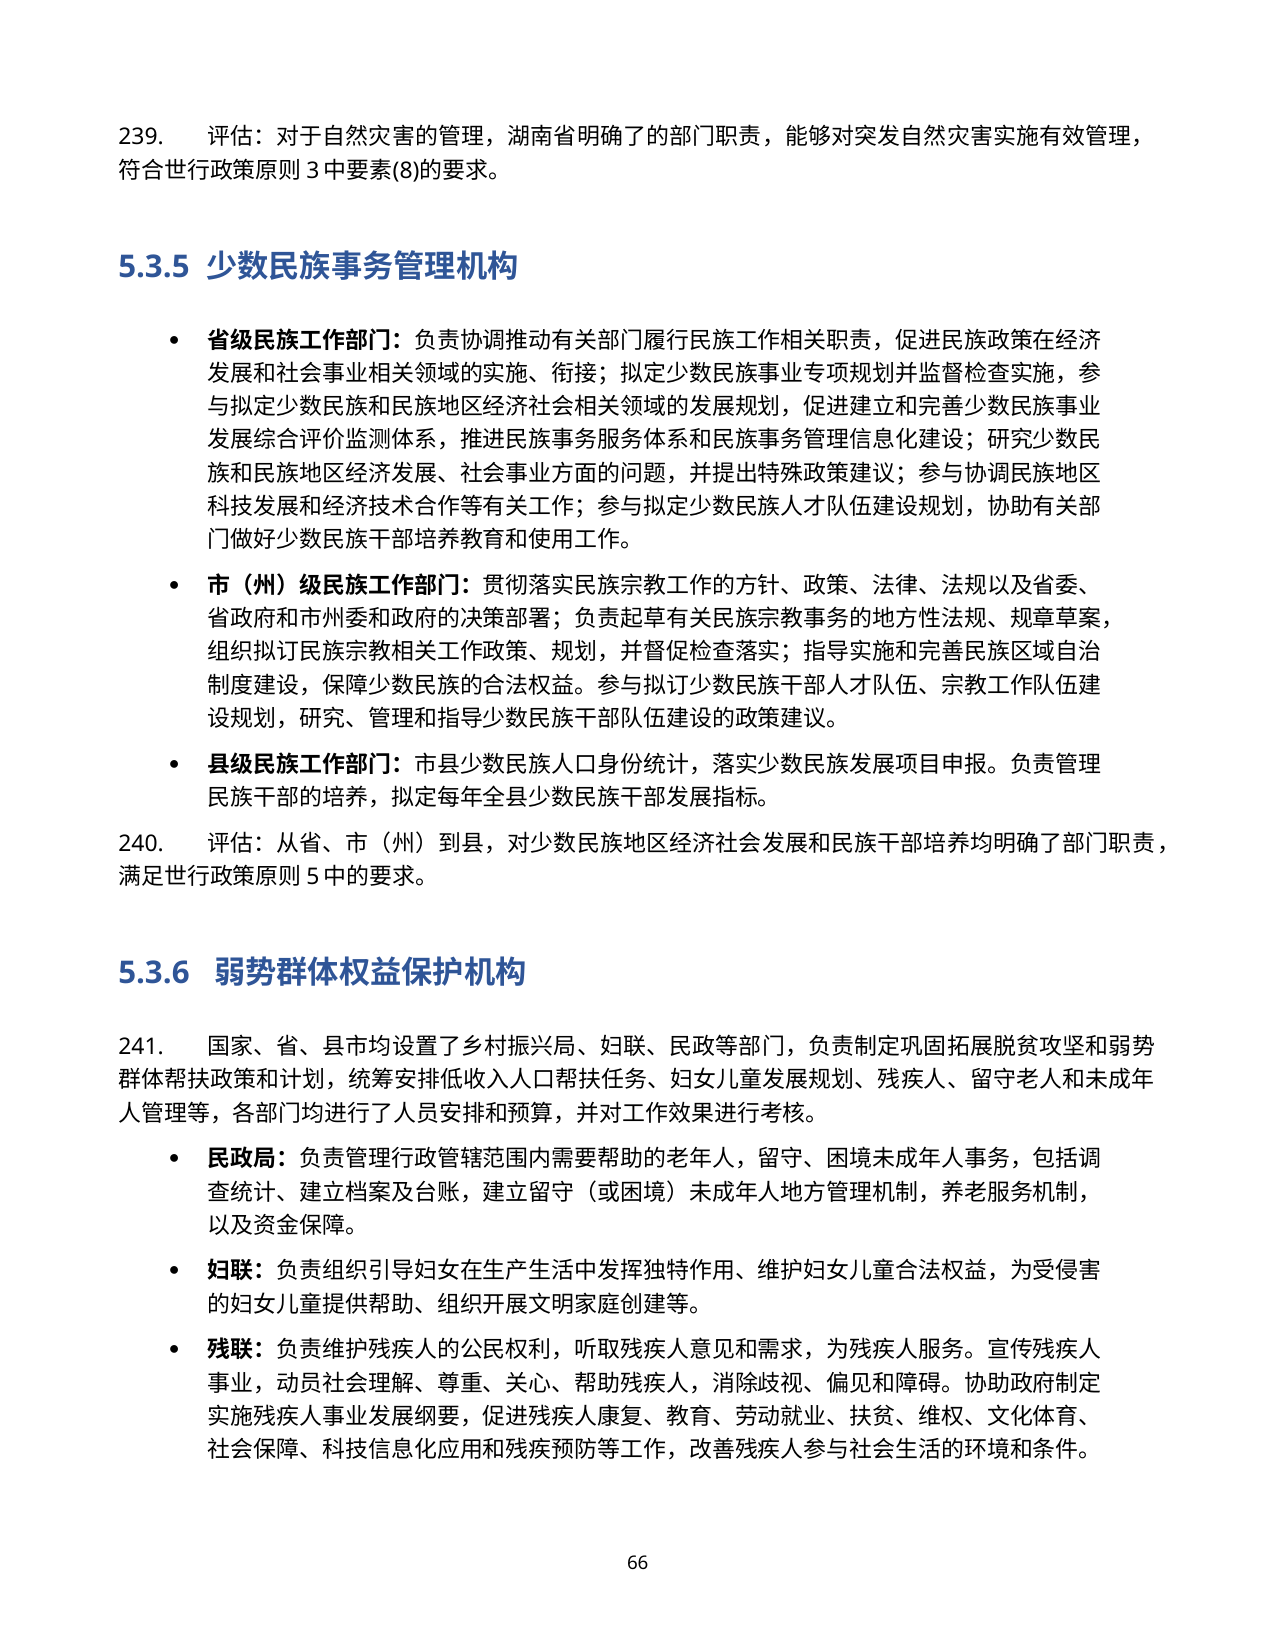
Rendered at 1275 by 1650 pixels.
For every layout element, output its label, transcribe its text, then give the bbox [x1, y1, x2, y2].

list 妇联：负责组织引导妇女在生产生活中发挥独特作用、维护妇女儿童合法权益，为受侵害的妇女儿童提供帮助、组织开展文明家庭创建等。 [170, 1252, 1123, 1319]
list 省级民族工作部门：负责协调推动有关部门履行民族工作相关职责，促进民族政策在经济发展和社会事业相关领域的实施、衔接；拟定少数民族事业专项规划并监督检查实施，参与拟定少数民族和民族地区经济社会相关领域的发展规划，促进建立和完善少数民族事业发展综合评价监测体系，推进民族事务服务体系和民族事务管理信息化建设；研究少数民族和民族地区经济发展、社会事业方面的问题，并提出特殊政策建议；参与协调民族地区科技发展和经济技术合作等有关工作；参与拟定少数民族人才队伍建设规划，协助有关部门做好少数民族干部培养教育和使用工作。 [170, 322, 1123, 554]
list 县级民族工作部门：市县少数民族人口身份统计，落实少数民族发展项目申报。负责管理民族干部的培养，拟定每年全县少数民族干部发展指标。 [170, 745, 1123, 812]
list 国家、省、县市均设置了乡村振兴局、妇联、民政等部门，负责制定巩固拓展脱贫攻坚和弱势群体帮扶政策和计划，统筹安排低收入人口帮扶任务、妇女儿童发展规划、残疾人、留守老人和未成年人管理等，各部门均进行了人员安排和预算，并对工作效果进行考核。 [118, 1028, 1157, 1128]
list 残联：负责维护残疾人的公民权利，听取残疾人意见和需求，为残疾人服务。宣传残疾人事业，动员社会理解、尊重、关心、帮助残疾人，消除歧视、偏见和障碍。协助政府制定实施残疾人事业发展纲要，促进残疾人康复、教育、劳动就业、扶贫、维权、文化体育、社会保障、科技信息化应用和残疾预防等工作，改善残疾人参与社会生活的环境和条件。 [170, 1331, 1123, 1464]
subtitle 5.3.5 少数民族事务管理机构 [118, 241, 1157, 286]
list 评估：从省、市（州）到县，对少数民族地区经济社会发展和民族干部培养均明确了部门职责，满足世行政策原则5中的要求。 [118, 824, 1157, 891]
list 市（州）级民族工作部门：贯彻落实民族宗教工作的方针、政策、法律、法规以及省委、省政府和市州委和政府的决策部署；负责起草有关民族宗教事务的地方性法规、规章草案，组织拟订民族宗教相关工作政策、规划，并督促检查落实；指导实施和完善民族区域自治制度建设，保障少数民族的合法权益。参与拟订少数民族干部人才队伍、宗教工作队伍建设规划，研究、管理和指导少数民族干部队伍建设的政策建议。 [170, 567, 1123, 733]
list 评估：对于自然灾害的管理，湖南省明确了的部门职责，能够对突发自然灾害实施有效管理，符合世行政策原则3中要素(8)的要求。 [118, 118, 1157, 185]
subtitle 5.3.6 弱势群体权益保护机构 [118, 947, 1157, 993]
list 民政局：负责管理行政管辖范围内需要帮助的老年人，留守、困境未成年人事务，包括调查统计、建立档案及台账，建立留守（或困境）未成年人地方管理机制，养老服务机制，以及资金保障。 [170, 1140, 1123, 1240]
